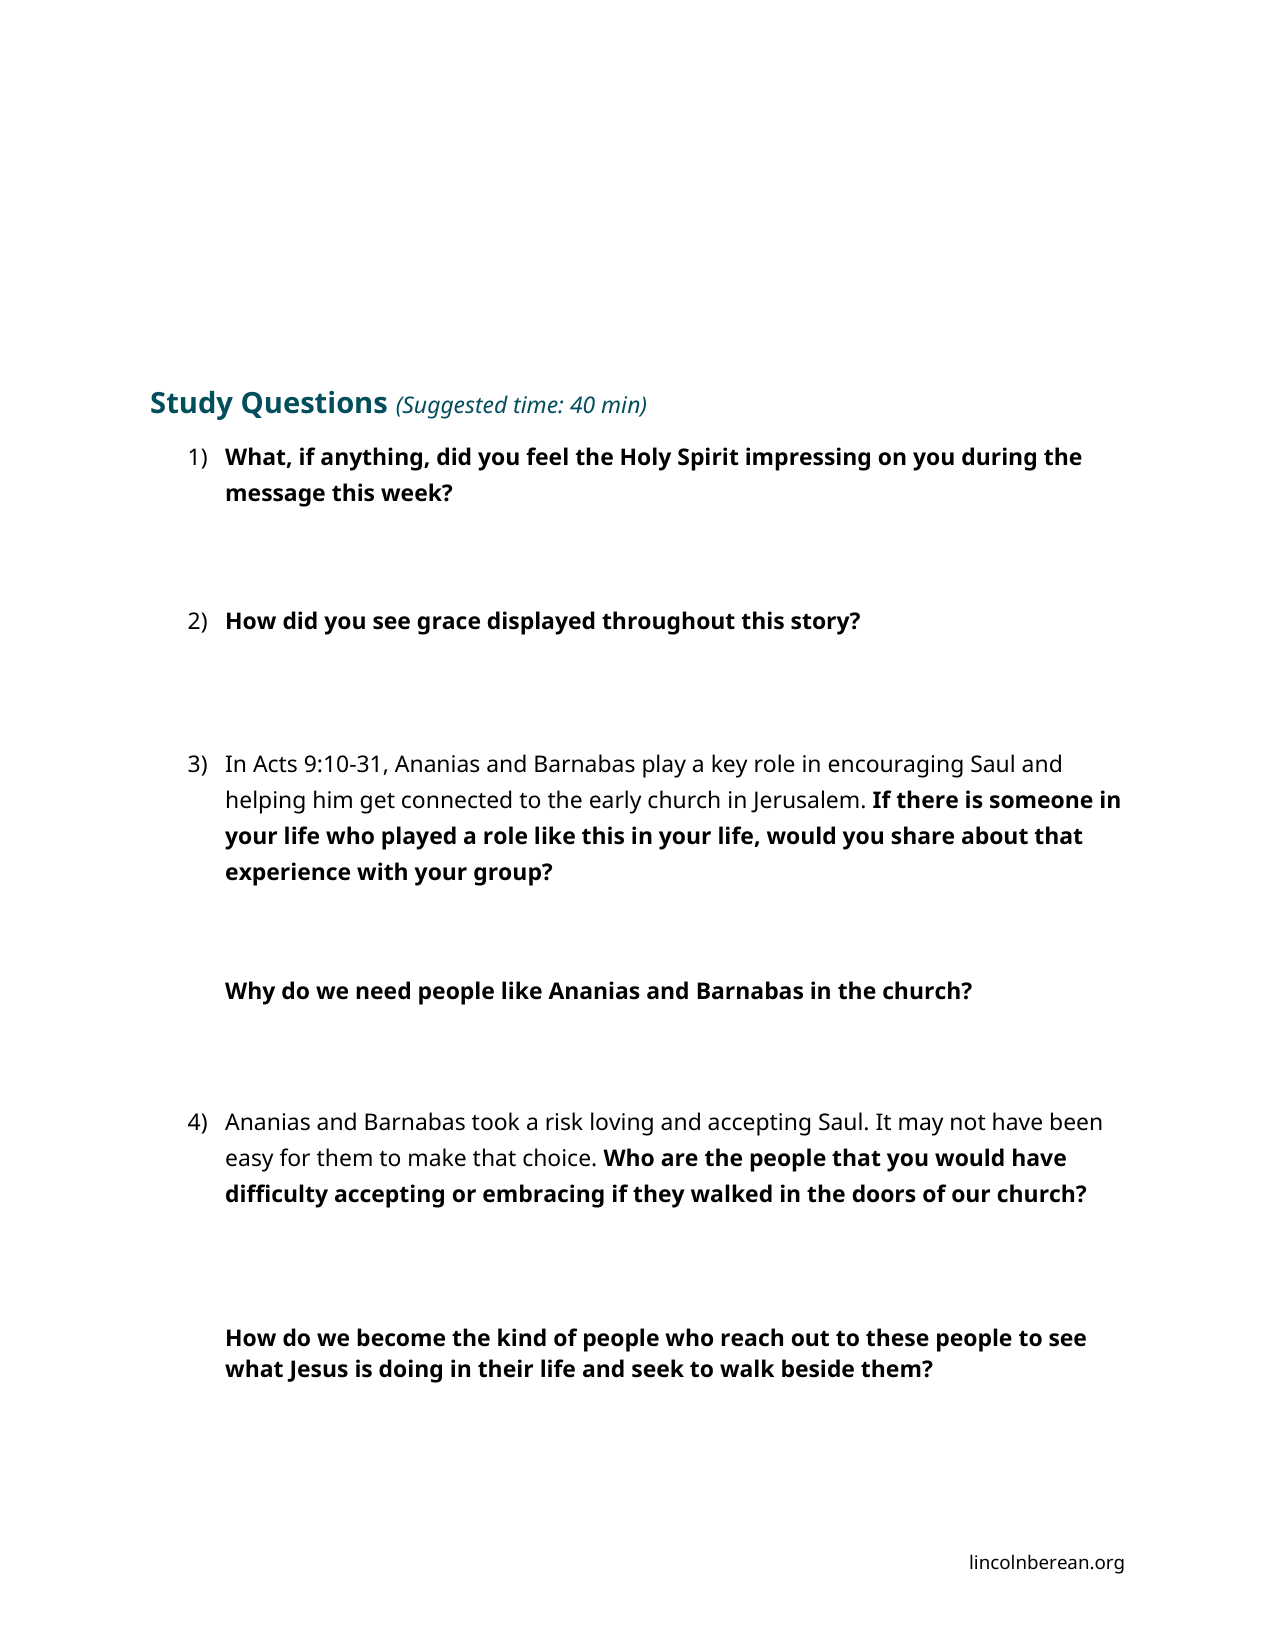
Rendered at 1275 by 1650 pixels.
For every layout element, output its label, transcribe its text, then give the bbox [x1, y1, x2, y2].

list In Acts 9:10-31, Ananias and Barnabas play a key role in encouraging Saul and helping him get connected to the early church in Jerusalem. If there is someone in your life who played a role like this in your life, would you share about that experience with your group? [187, 748, 1125, 887]
list What, if anything, did you feel the Holy Spirit impressing on you during the message this week? [187, 441, 1125, 508]
text Study Questions (Suggested time: 40 min) [150, 382, 1125, 422]
text Why do we need people like Ananias and Barnabas in the church? [225, 943, 1125, 1006]
list Ananias and Barnabas took a risk loving and accepting Saul. It may not have been easy for them to make that choice. Who are the people that you would have difficulty accepting or embracing if they walked in the doors of our church? [187, 1106, 1125, 1209]
text How do we become the kind of people who reach out to these people to see what Jesus is doing in their life and seek to walk beside them? [225, 1322, 1125, 1385]
list How did you see grace displayed throughout this story? [187, 605, 1125, 636]
